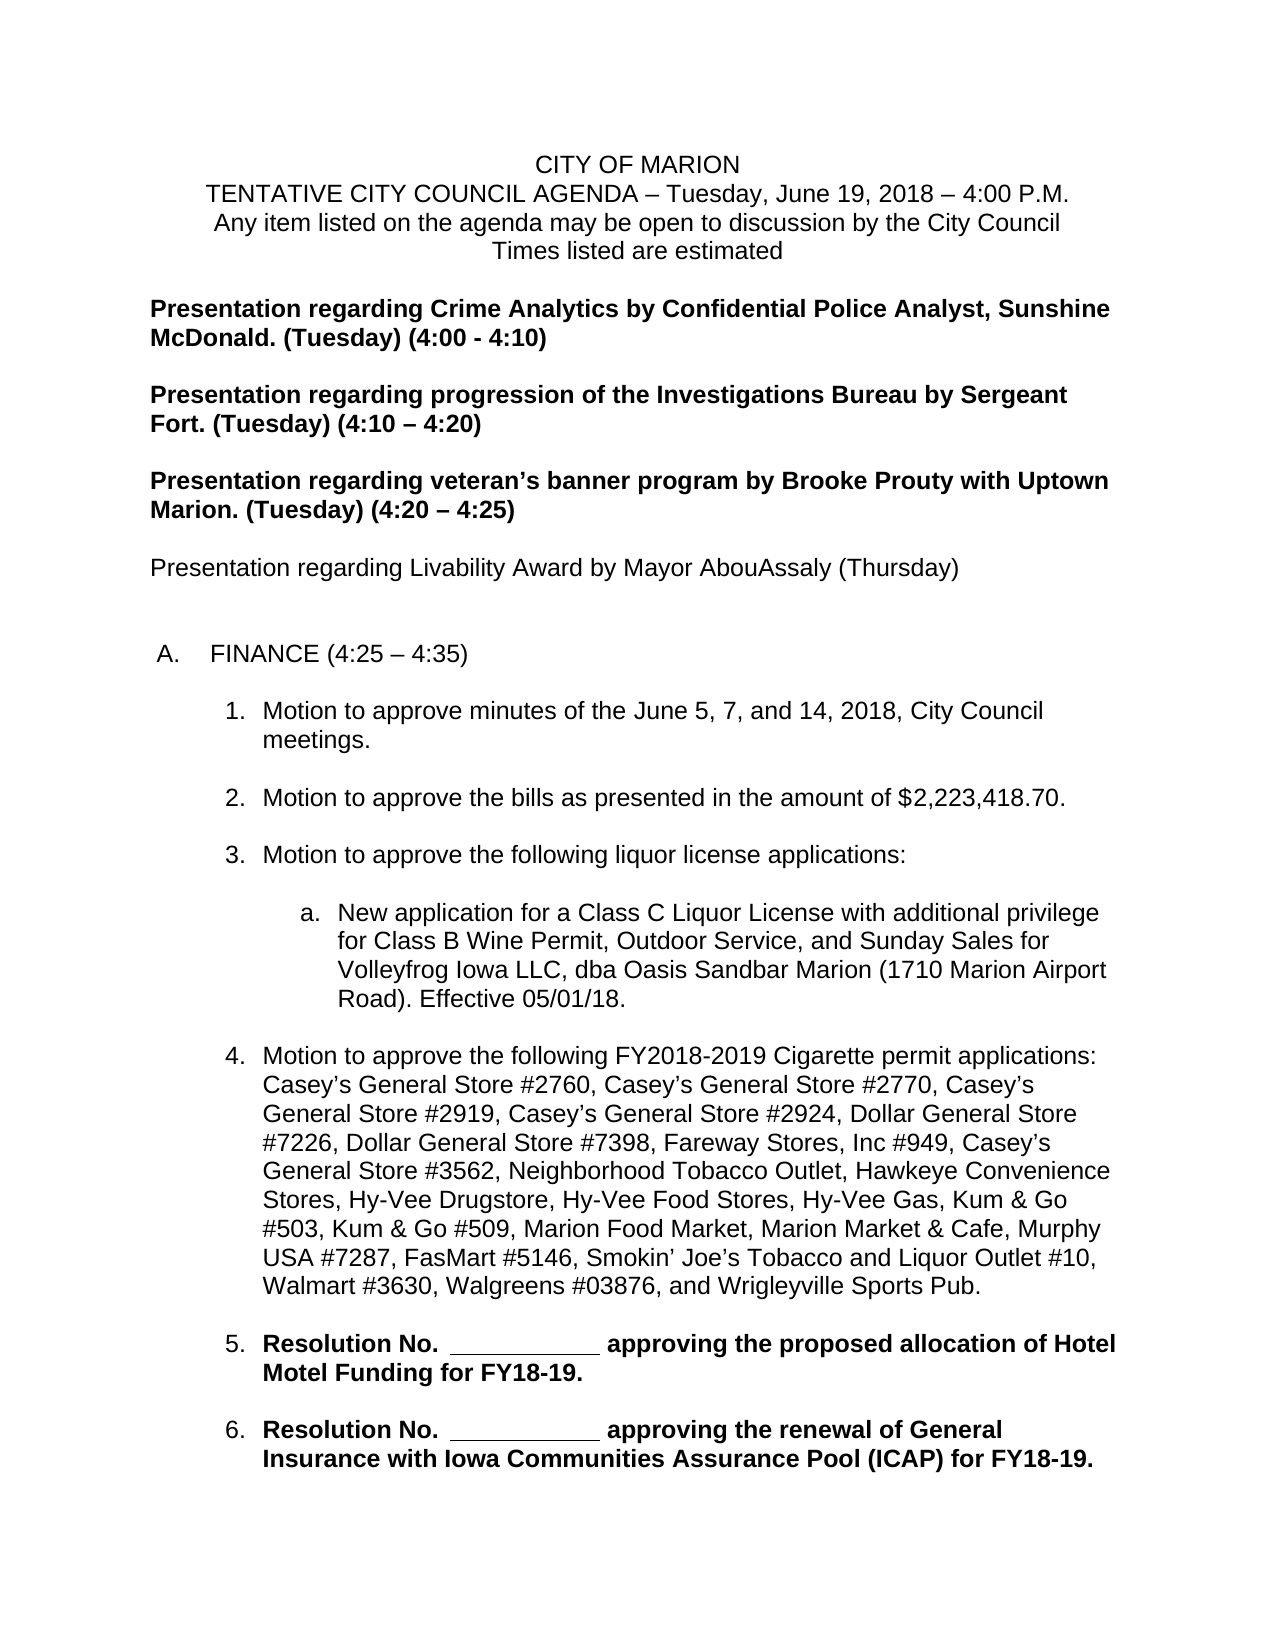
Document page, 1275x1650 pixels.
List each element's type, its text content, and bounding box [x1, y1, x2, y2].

text Presentation regarding Crime Analytics by Confidential Police Analyst, Sunshine McDonald. (Tuesday) (4:00 - 4:10) [150, 294, 1125, 351]
text Times listed are estimated [150, 236, 1125, 265]
list Resolution No. approving the renewal of General Insurance with Iowa Communities Assurance Pool (ICAP) for FY18-19. [225, 1415, 1125, 1472]
text CITY OF MARION [150, 150, 1125, 179]
text Presentation regarding Livability Award by Mayor AbouAssaly (Thursday) [150, 552, 1125, 581]
title Motion to approve the bills as presented in the amount of $2,223,418.70. [225, 782, 1125, 811]
list Motion to approve the following FY2018-2019 Cigarette permit applications: [225, 1041, 1125, 1070]
title Motion to approve minutes of the June 5, 7, and 14, 2018, City Council meetings. [225, 696, 1125, 782]
title FINANCE (4:25 – 4:35) [180, 639, 1125, 696]
title New application for a Class C Liquor License with additional privilege for Class B Wine Permit, Outdoor Service, and Sunday Sales for Volleyfrog Iowa LLC, dba Oasis Sandbar Marion (1710 Marion Airport Road). Effective 05/01/18. [300, 897, 1125, 1041]
list Resolution No. approving the proposed allocation of Hotel Motel Funding for FY18-19. [225, 1329, 1125, 1386]
title Motion to approve the following liquor license applications: [225, 840, 1125, 869]
text Casey’s General Store #2760, Casey’s General Store #2770, Casey’s General Store #2919, Casey’s General Store #2924, Dollar General Store #7226, Dollar General Store #7398, Fareway Stores, Inc #949, Casey’s General Store #3562, Neighborhood Tobacco Outlet, Hawkeye Convenience Stores, Hy-Vee Drugstore, Hy-Vee Food Stores, Hy-Vee Gas, Kum & Go #503, Kum & Go #509, Marion Food Market, Marion Market & Cafe, Murphy USA #7287, FasMart #5146, Smokin’ Joe’s Tobacco and Liquor Outlet #10, Walmart #3630, Walgreens #03876, and Wrigleyville Sports Pub. [262, 1070, 1125, 1329]
text Any item listed on the agenda may be open to discussion by the City Council [150, 207, 1125, 236]
text Presentation regarding progression of the Investigations Bureau by Sergeant Fort. (Tuesday) (4:10 – 4:20) [150, 380, 1125, 437]
text Presentation regarding veteran’s banner program by Brooke Prouty with Uptown Marion. (Tuesday) (4:20 – 4:25) [150, 466, 1125, 524]
text TENTATIVE CITY COUNCIL AGENDA – Tuesday, June 19, 2018 – 4:00 P.M. [150, 179, 1125, 207]
